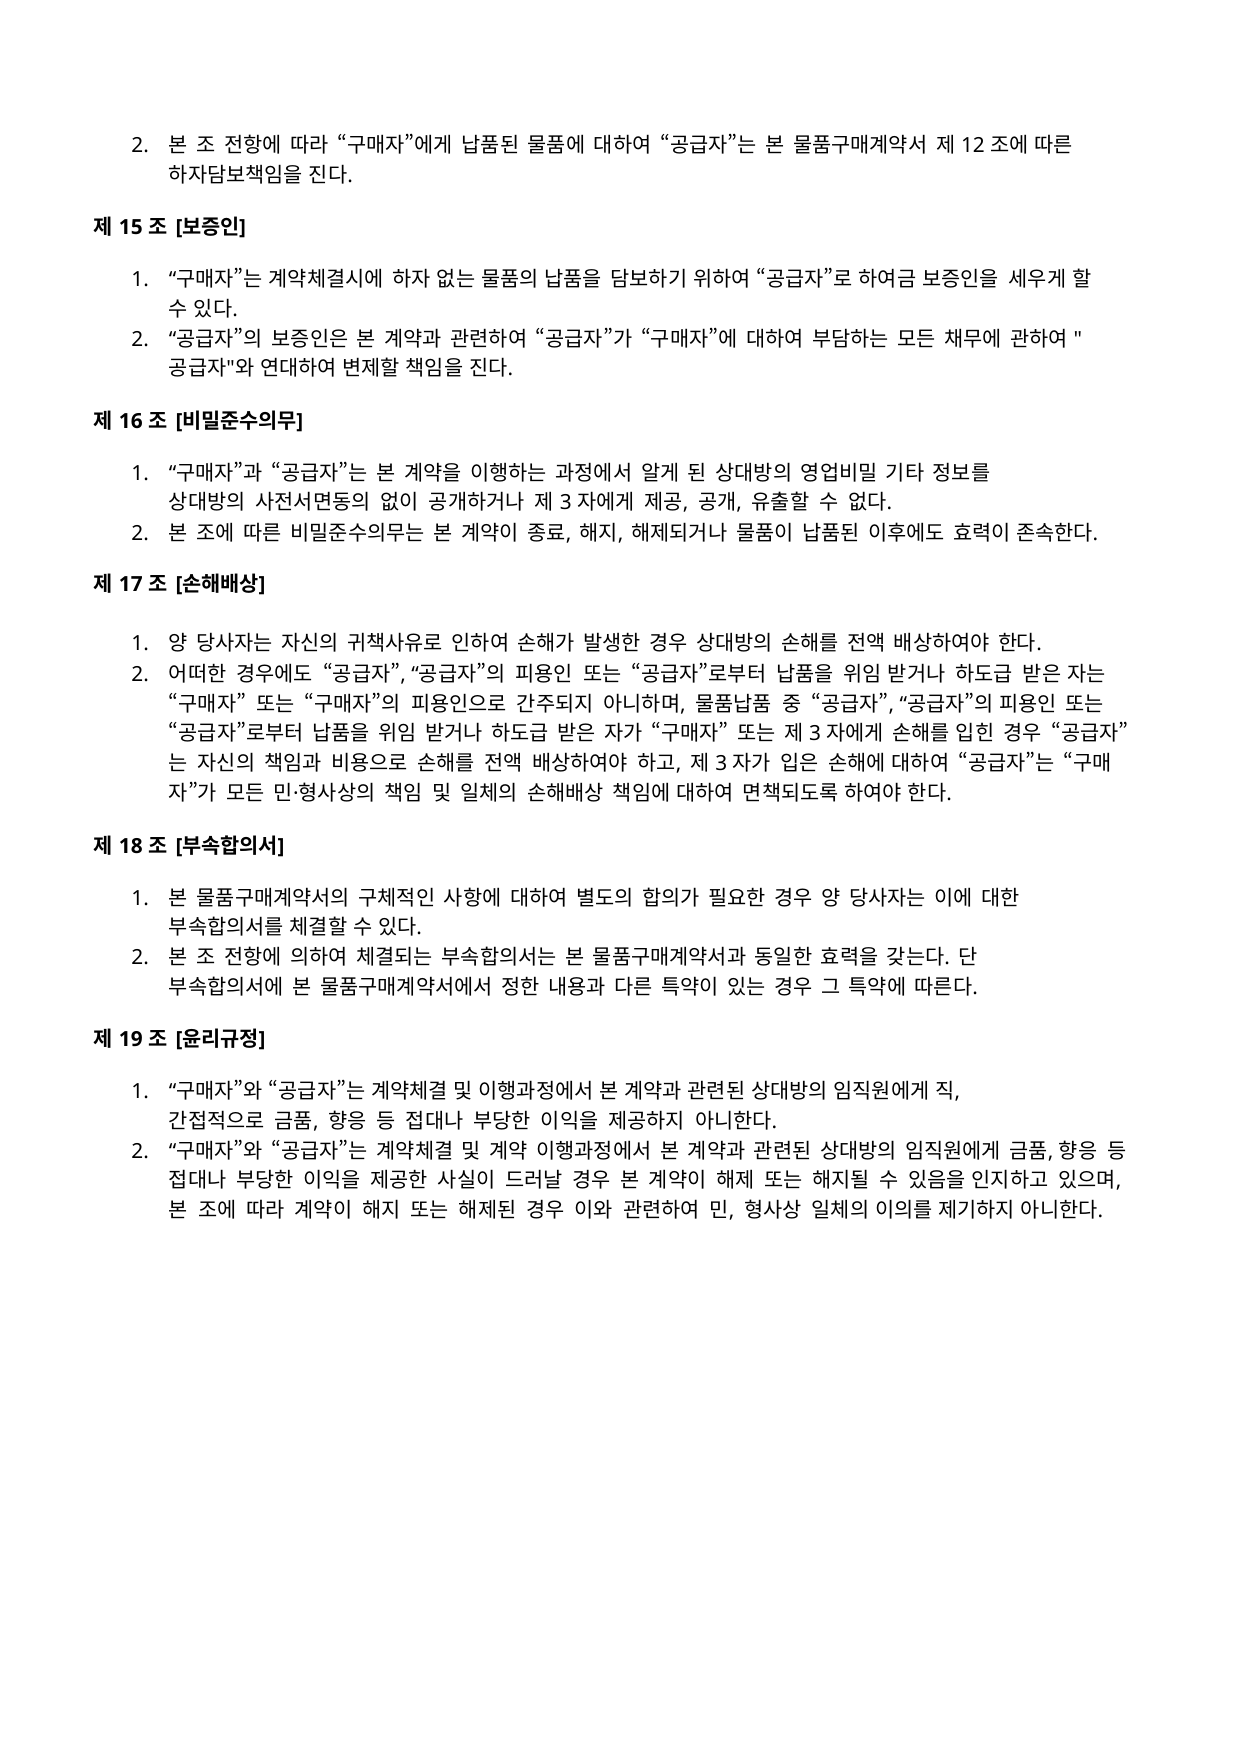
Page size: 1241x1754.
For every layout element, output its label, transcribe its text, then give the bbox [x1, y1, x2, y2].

subtitle 제 18 조 [부속합의서] [94, 829, 1155, 859]
list 본 물품구매계약서의 구체적인 사항에 대하여 별도의 합의가 필요한 경우 양 당사자는 이에 대한 부속합의서를 체결할 수 있다. [131, 881, 1107, 941]
list “구매자”과 “공급자”는 본 계약을 이행하는 과정에서 알게 된 상대방의 영업비밀 기타 정보를 상대방의 사전서면동의 없이 공개하거나 제 3 자에게 제공, 공개, 유출할 수 없다. [131, 456, 1065, 516]
subtitle 제 19 조 [윤리규정] [94, 1022, 1155, 1053]
list “구매자”는 계약체결시에 하자 없는 물품의 납품을 담보하기 위하여 “공급자”로 하여금 보증인을 세우게 할 수 있다. [131, 263, 1096, 322]
list “구매자”와 “공급자”는 계약체결 및 계약 이행과정에서 본 계약과 관련된 상대방의 임직원에게 금품, 향응 등 접대나 부당한 이익을 제공한 사실이 드러날 경우 본 계약이 해제 또는 해지될 수 있음을 인지하고 있으며, 본 조에 따라 계약이 해지 또는 해제된 경우 이와 관련하여 민, 형사상 일체의 이의를 제기하지 아니한다. [131, 1134, 1132, 1224]
list “공급자”의 보증인은 본 계약과 관련하여 “공급자”가 “구매자”에 대하여 부담하는 모든 채무에 관하여 "공급자"와 연대하여 변제할 책임을 진다. [131, 322, 1144, 382]
subtitle 제 17 조 [손해배상] [94, 568, 1155, 598]
list 어떠한 경우에도 “공급자”, “공급자”의 피용인 또는 “공급자”로부터 납품을 위임 받거나 하도급 받은 자는 “구매자” 또는 “구매자”의 피용인으로 간주되지 아니하며, 물품납품 중 “공급자”, “공급자”의 피용인 또는 “공급자”로부터 납품을 위임 받거나 하도급 받은 자가 “구매자” 또는 제 3 자에게 손해를 입힌 경우 “공급자”는 자신의 책임과 비용으로 손해를 전액 배상하여야 하고, 제 3 자가 입은 손해에 대하여 “공급자”는 “구매자”가 모든 민·형사상의 책임 및 일체의 손해배상 책임에 대하여 면책되도록 하여야 한다. [131, 658, 1139, 806]
list 본 조 전항에 따라 “구매자”에게 납품된 물품에 대하여 “공급자”는 본 물품구매계약서 제 12 조에 따른 하자담보책임을 진다. [131, 129, 1099, 188]
list 양 당사자는 자신의 귀책사유로 인하여 손해가 발생한 경우 상대방의 손해를 전액 배상하여야 한다. [131, 620, 1155, 657]
list 본 조에 따른 비밀준수의무는 본 계약이 종료, 해지, 해제되거나 물품이 납품된 이후에도 효력이 존속한다. [131, 516, 1095, 546]
list “구매자”와 “공급자”는 계약체결 및 이행과정에서 본 계약과 관련된 상대방의 임직원에게 직, 간접적으로 금품, 향응 등 접대나 부당한 이익을 제공하지 아니한다. [131, 1075, 1059, 1134]
list 본 조 전항에 의하여 체결되는 부속합의서는 본 물품구매계약서과 동일한 효력을 갖는다. 단 부속합의서에 본 물품구매계약서에서 정한 내용과 다른 특약이 있는 경우 그 특약에 따른다. [131, 941, 1059, 1000]
subtitle 제 15 조 [보증인] [94, 211, 1155, 241]
subtitle 제 16 조 [비밀준수의무] [94, 404, 1155, 434]
